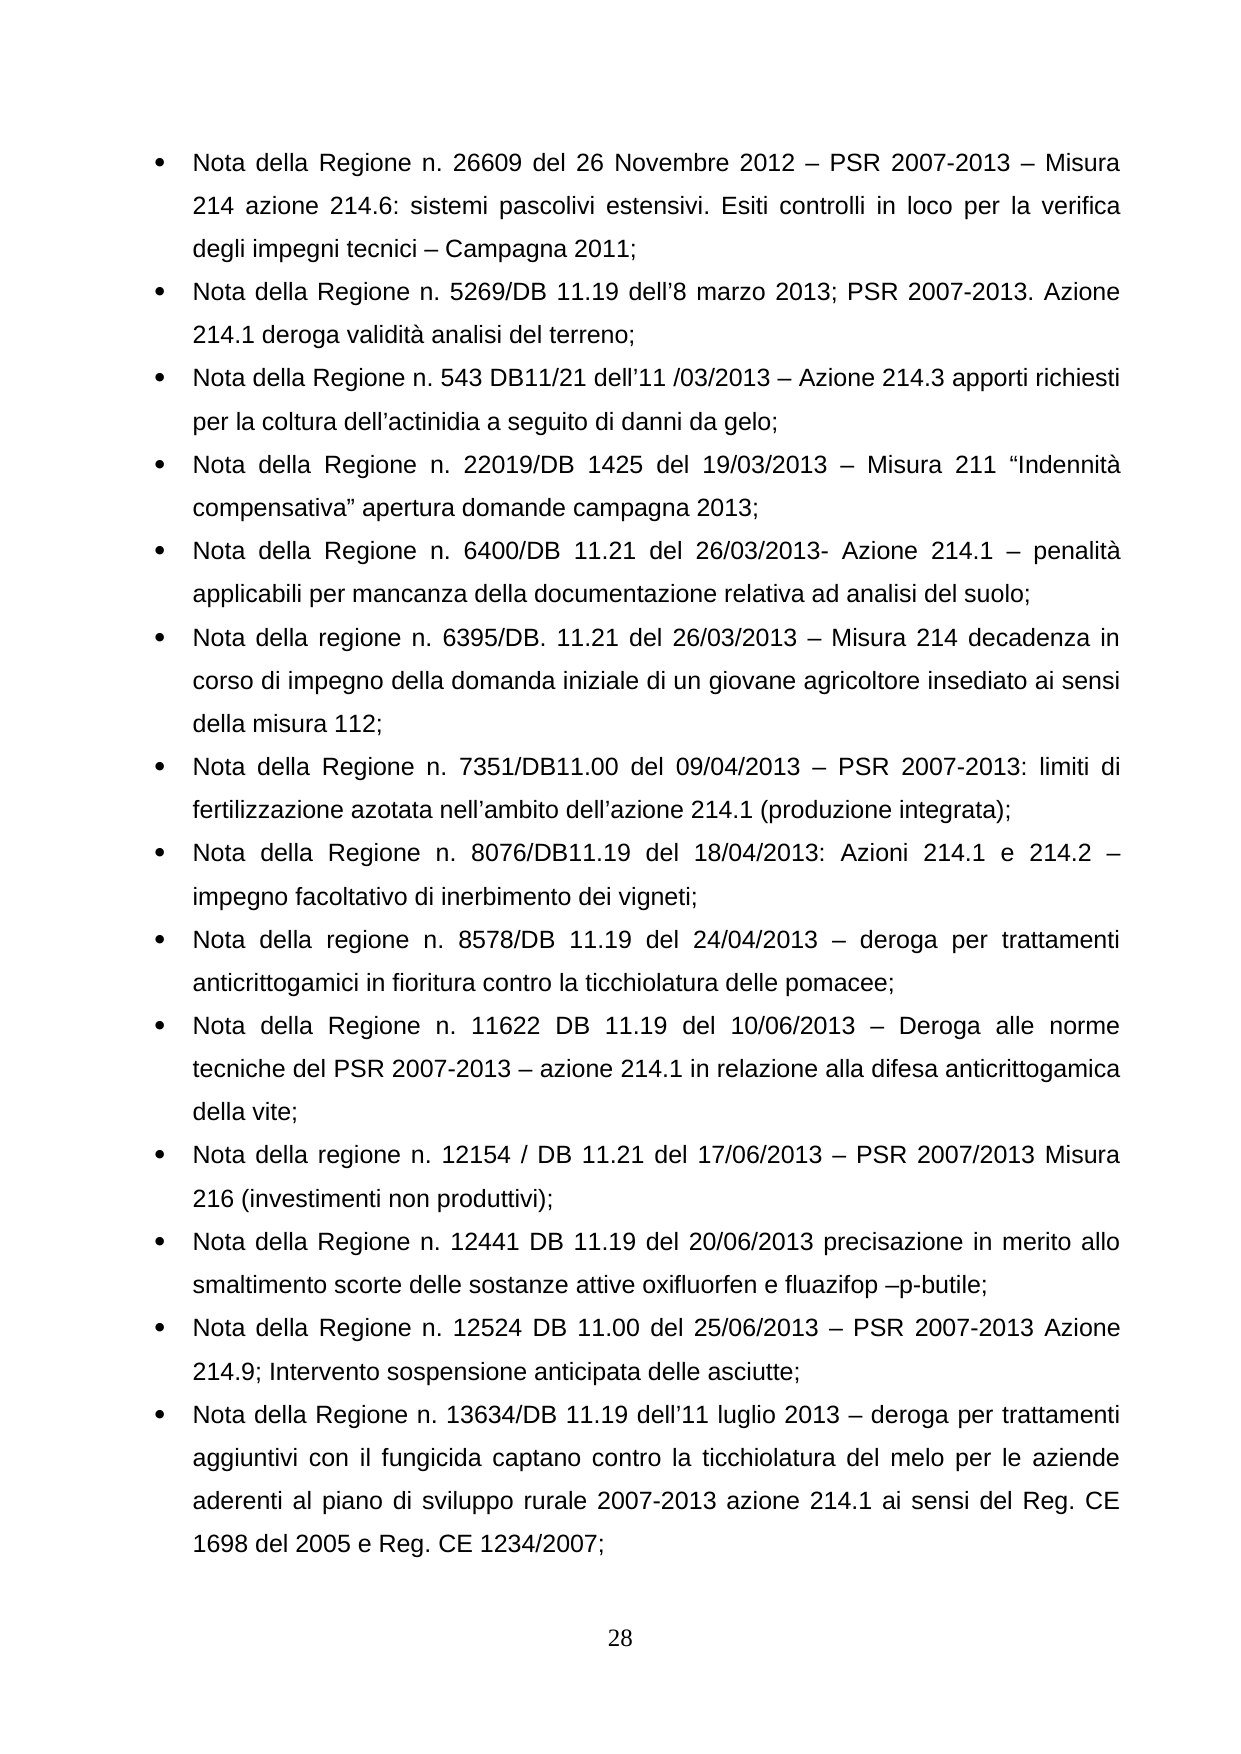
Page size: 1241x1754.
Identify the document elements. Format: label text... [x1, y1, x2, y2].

list Nota della Regione n. 6400/DB 11.21 del 26/03/2013- Azione 214.1 – penalità applicabili per mancanza della documentazione relativa ad analisi del suolo; [155, 536, 1122, 608]
list Nota della Regione n. 12441 DB 11.19 del 20/06/2013 precisazione in merito allo smaltimento scorte delle sostanze attive oxifluorfen e fluazifop –p-butile; [155, 1227, 1122, 1299]
list Nota della Regione n. 7351/DB11.00 del 09/04/2013 – PSR 2007-2013: limiti di fertilizzazione azotata nell’ambito dell’azione 214.1 (produzione integrata); [155, 752, 1122, 824]
list Nota della regione n. 12154 / DB 11.21 del 17/06/2013 – PSR 2007/2013 Misura 216 (investimenti non produttivi); [155, 1141, 1122, 1212]
list Nota della regione n. 6395/DB. 11.21 del 26/03/2013 – Misura 214 decadenza in corso di impegno della domanda iniziale di un giovane agricoltore insediato ai sensi della misura 112; [155, 622, 1122, 738]
list Nota della Regione n. 8076/DB11.19 del 18/04/2013: Azioni 214.1 e 214.2 – impegno facoltativo di inerbimento dei vigneti; [155, 838, 1122, 910]
list Nota della Regione n. 5269/DB 11.19 dell’8 marzo 2013; PSR 2007-2013. Azione 214.1 deroga validità analisi del terreno; [155, 277, 1122, 349]
list Nota della Regione n. 22019/DB 1425 del 19/03/2013 – Misura 211 “Indennità compensativa” apertura domande campagna 2013; [155, 450, 1122, 522]
list Nota della Regione n. 543 DB11/21 dell’11 /03/2013 – Azione 214.3 apporti richiesti per la coltura dell’actinidia a seguito di danni da gelo; [155, 363, 1122, 435]
list Nota della regione n. 8578/DB 11.19 del 24/04/2013 – deroga per trattamenti anticrittogamici in fioritura contro la ticchiolatura delle pomacee; [155, 925, 1122, 997]
list Nota della Regione n. 12524 DB 11.00 del 25/06/2013 – PSR 2007-2013 Azione 214.9; Intervento sospensione anticipata delle asciutte; [155, 1313, 1122, 1385]
list Nota della Regione n. 11622 DB 11.19 del 10/06/2013 – Deroga alle norme tecniche del PSR 2007-2013 – azione 214.1 in relazione alla difesa anticrittogamica della vite; [155, 1011, 1122, 1126]
list Nota della Regione n. 26609 del 26 Novembre 2012 – PSR 2007-2013 – Misura 214 azione 214.6: sistemi pascolivi estensivi. Esiti controlli in loco per la verifica degli impegni tecnici – Campagna 2011; [155, 148, 1122, 263]
list Nota della Regione n. 13634/DB 11.19 dell’11 luglio 2013 – deroga per trattamenti aggiuntivi con il fungicida captano contro la ticchiolatura del melo per le aziende aderenti al piano di sviluppo rurale 2007-2013 azione 214.1 ai sensi del Reg. CE 1698 del 2005 e Reg. CE 1234/2007; [155, 1399, 1122, 1558]
